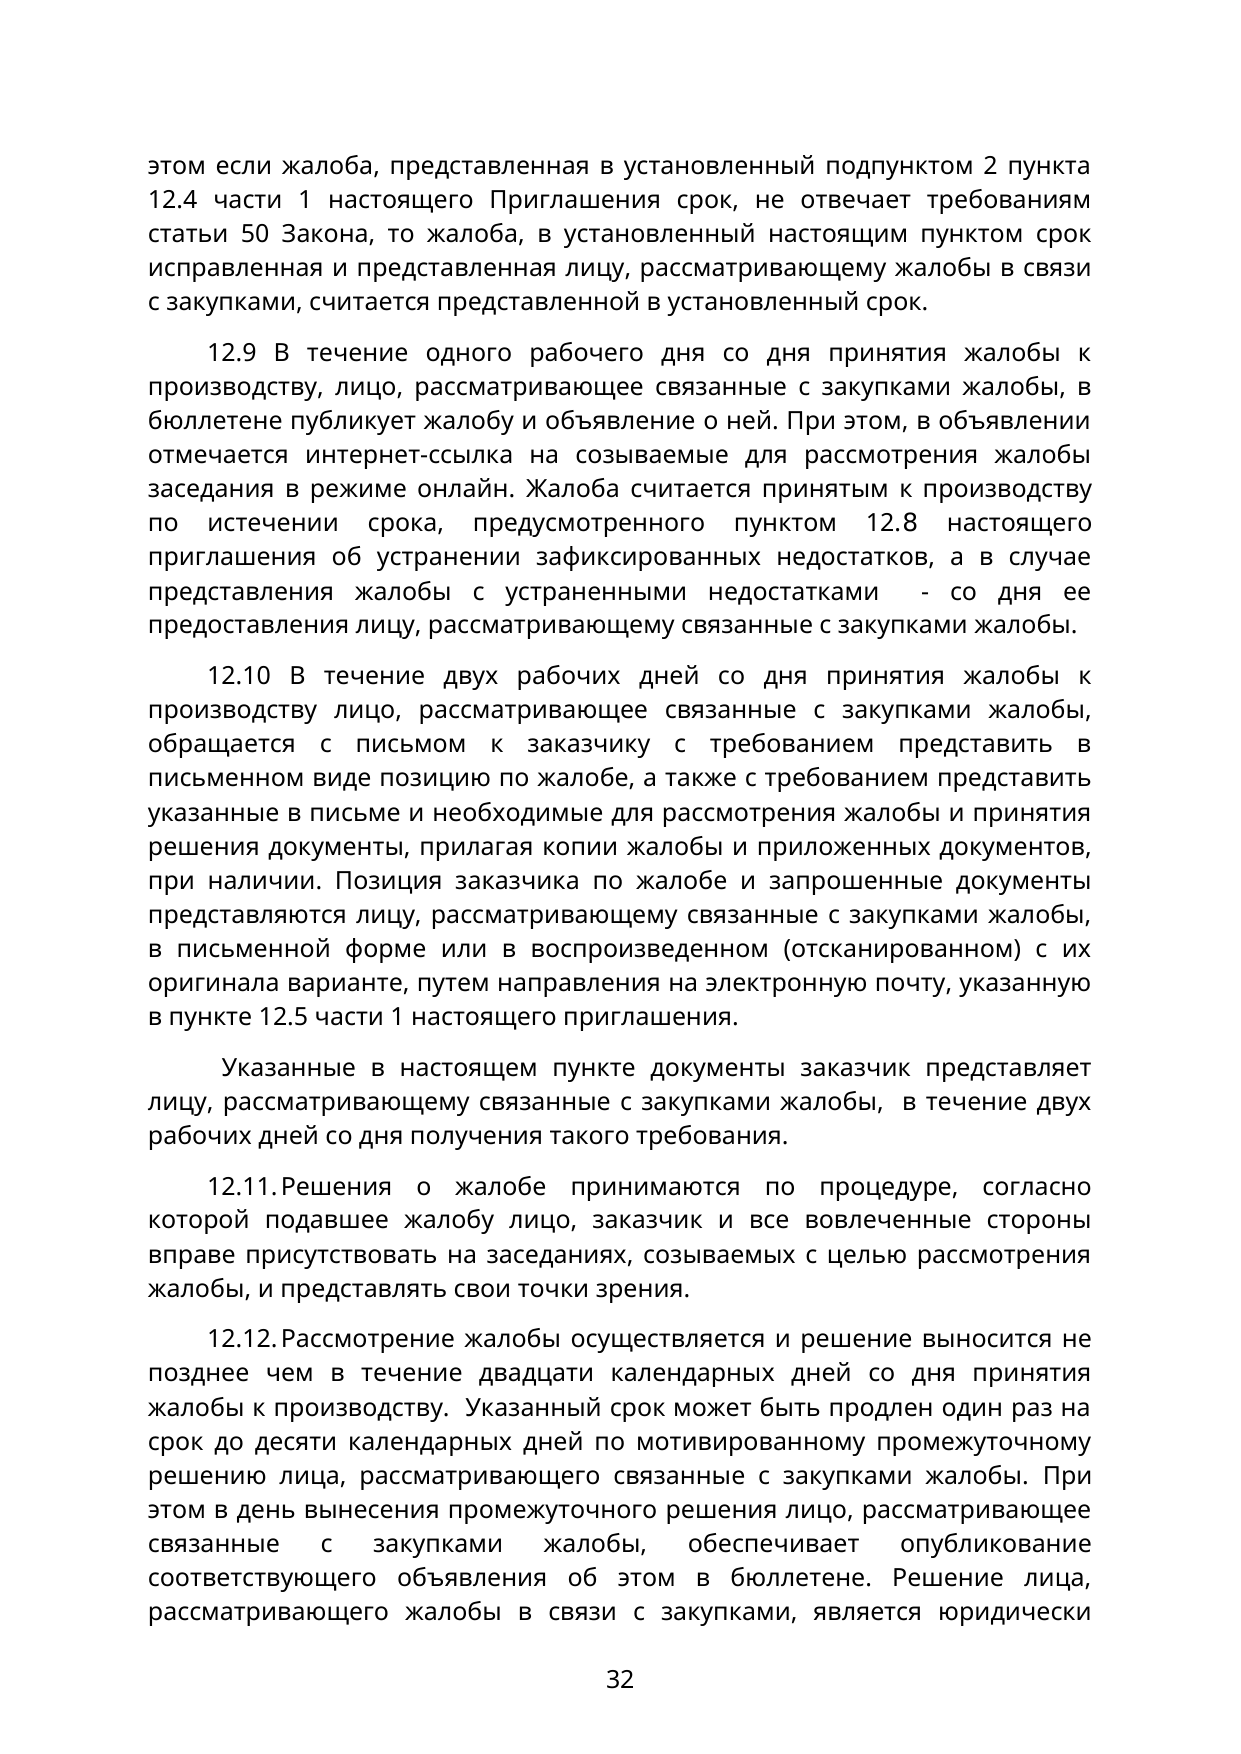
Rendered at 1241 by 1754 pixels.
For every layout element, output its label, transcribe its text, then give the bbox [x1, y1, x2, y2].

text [148, 1321, 1092, 1628]
text 12.11. Решения о жалобе принимаются по процедуре, согласно которой подавшее жалобу лицо, заказчик и все вовлеченные стороны вправе присутствовать на заседаниях, созываемых с целью рассмотрения жалобы, и представлять свои точки зрения. [148, 1168, 1092, 1304]
text Указанные в настоящем пункте документы заказчик представляет лицу, рассматривающему связанные с закупками жалобы, в течение двух рабочих дней со дня получения такого требования. [148, 1049, 1092, 1151]
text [148, 148, 1092, 318]
text 12.9 В течение одного рабочего дня со дня принятия жалобы к производству, лицо, рассматривающее связанные с закупками жалобы, в бюллетене публикует жалобу и объявление о ней. При этом, в объявлении отмечается интернет-ссылка на созываемые для рассмотрения жалобы заседания в режиме онлайн. Жалоба считается принятым к производству по истечении срока, предусмотренного пунктом 12.8 настоящего приглашения об устранении зафиксированных недостатков, а в случае представления жалобы с устраненными недостатками - со дня ее предоставления лицу, рассматривающему связанные с закупками жалобы. [148, 335, 1092, 641]
text 12.10 В течение двух рабочих дней со дня принятия жалобы к производству лицо, рассматривающее связанные с закупками жалобы, обращается с письмом к заказчику с требованием представить в письменном виде позицию по жалобе, а также с требованием представить указанные в письме и необходимые для рассмотрения жалобы и принятия решения документы, прилагая копии жалобы и приложенных документов, при наличии. Позиция заказчика по жалобе и запрошенные документы представляются лицу, рассматривающему связанные с закупками жалобы, в письменной форме или в воспроизведенном (отсканированном) с их оригинала варианте, путем направления на электронную почту, указанную в пункте 12.5 части 1 настоящего приглашения. [148, 658, 1092, 1033]
